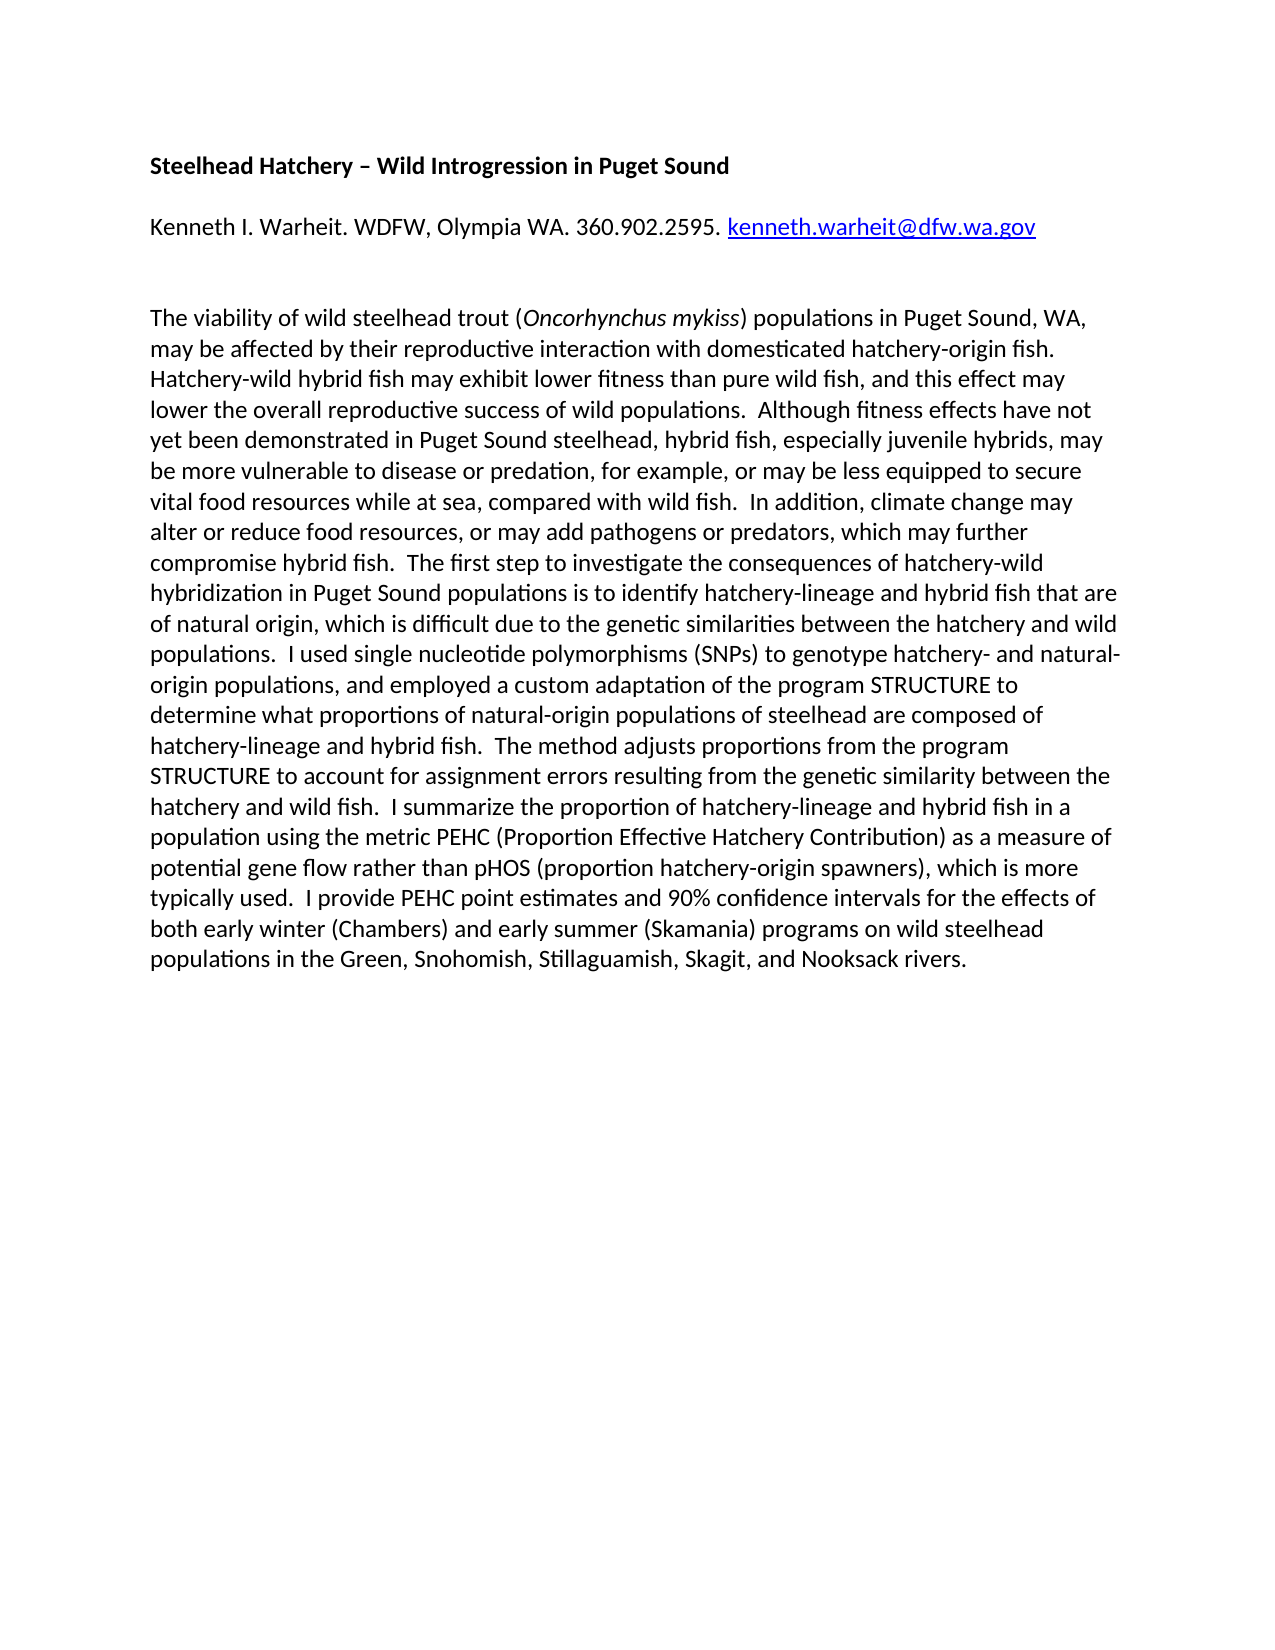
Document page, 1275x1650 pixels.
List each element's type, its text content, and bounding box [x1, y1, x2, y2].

text Kenneth I. Warheit. WDFW, Olympia WA. 360.902.2595. kenneth.warheit@dfw.wa.gov [150, 211, 1125, 242]
text Steelhead Hatchery – Wild Introgression in Puget Sound [150, 150, 1125, 181]
text The viability of wild steelhead trout (Oncorhynchus mykiss) populations in Puget Sound, WA, may be affected by their reproductive interaction with domesticated hatchery-origin fish. Hatchery-wild hybrid fish may exhibit lower fitness than pure wild fish, and this effect may lower the overall reproductive success of wild populations. Although fitness effects have not yet been demonstrated in Puget Sound steelhead, hybrid fish, especially juvenile hybrids, may be more vulnerable to disease or predation, for example, or may be less equipped to secure vital food resources while at sea, compared with wild fish. In addition, climate change may alter or reduce food resources, or may add pathogens or predators, which may further compromise hybrid fish. The first step to investigate the consequences of hatchery-wild hybridization in Puget Sound populations is to identify hatchery-lineage and hybrid fish that are of natural origin, which is difficult due to the genetic similarities between the hatchery and wild populations. I used single nucleotide polymorphisms (SNPs) to genotype hatchery- and natural-origin populations, and employed a custom adaptation of the program STRUCTURE to determine what proportions of natural-origin populations of steelhead are composed of hatchery-lineage and hybrid fish. The method adjusts proportions from the program STRUCTURE to account for assignment errors resulting from the genetic similarity between the hatchery and wild fish. I summarize the proportion of hatchery-lineage and hybrid fish in a population using the metric PEHC (Proportion Effective Hatchery Contribution) as a measure of potential gene flow rather than pHOS (proportion hatchery-origin spawners), which is more typically used. I provide PEHC point estimates and 90% confidence intervals for the effects of both early winter (Chambers) and early summer (Skamania) programs on wild steelhead populations in the Green, Snohomish, Stillaguamish, Skagit, and Nooksack rivers. [150, 303, 1125, 974]
